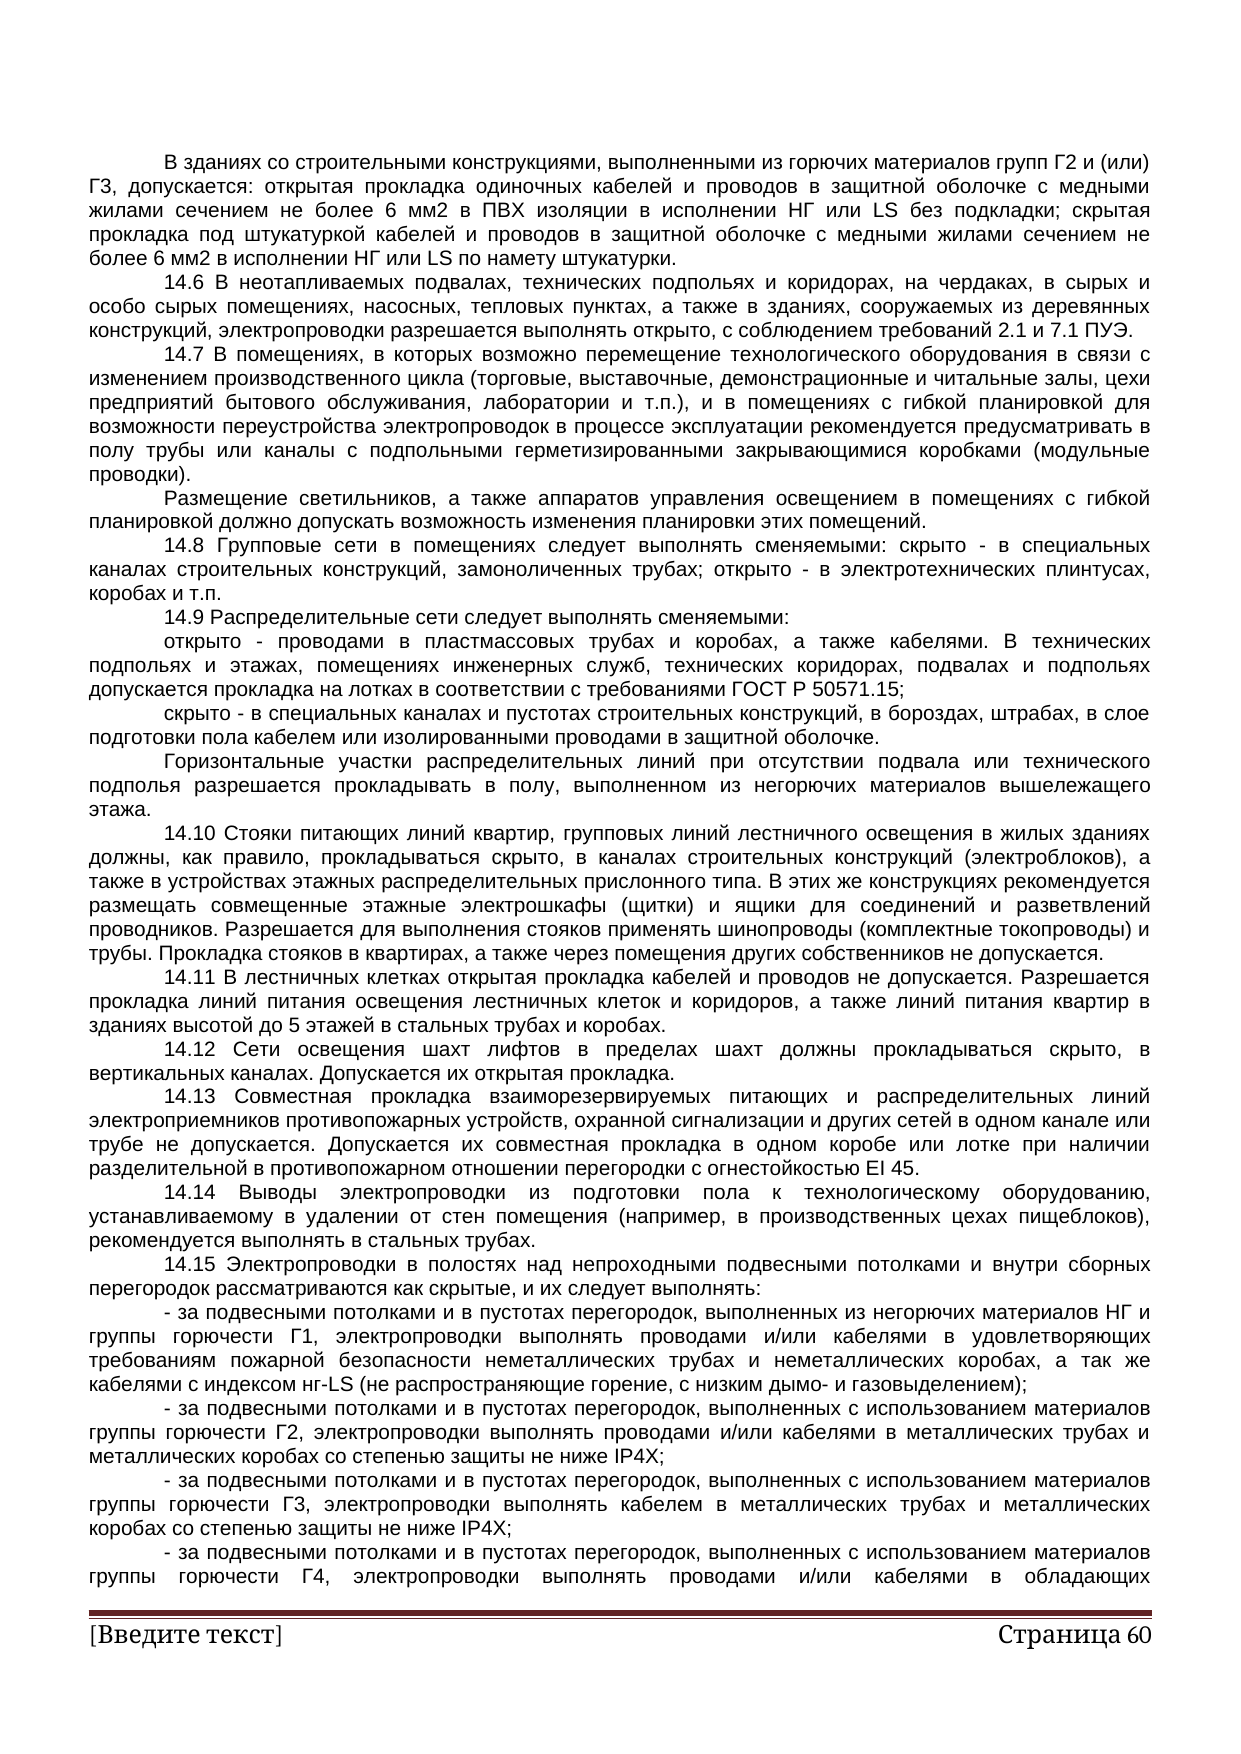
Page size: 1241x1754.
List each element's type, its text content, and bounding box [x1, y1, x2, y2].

text скрыто - в специальных каналах и пустотах строительных конструкций, в бороздах, штрабах, в слое подготовки пола кабелем или изолированными проводами в защитной оболочке. [88, 701, 1152, 749]
text открыто - проводами в пластмассовых трубах и коробах, а также кабелями. В технических подпольях и этажах, помещениях инженерных служб, технических коридорах, подвалах и подпольях допускается прокладка на лотках в соответствии с требованиями ГОСТ Р 50571.15; [88, 629, 1152, 701]
text 14.13 Совместная прокладка взаиморезервируемых питающих и распределительных линий электроприемников противопожарных устройств, охранной сигнализации и других сетей в одном канале или трубе не допускается. Допускается их совместная прокладка в одном коробе или лотке при наличии разделительной в противопожарном отношении перегородки с огнестойкостью EI 45. [88, 1084, 1152, 1180]
text 14.7 В помещениях, в которых возможно перемещение технологического оборудования в связи с изменением производственного цикла (торговые, выставочные, демонстрационные и читальные залы, цехи предприятий бытового обслуживания, лаборатории и т.п.), и в помещениях с гибкой планировкой для возможности переустройства электропроводок в процессе эксплуатации рекомендуется предусматривать в полу трубы или каналы с подпольными герметизированными закрывающимися коробками (модульные проводки). [88, 342, 1152, 485]
text 14.10 Стояки питающих линий квартир, групповых линий лестничного освещения в жилых зданиях должны, как правило, прокладываться скрыто, в каналах строительных конструкций (электроблоков), а также в устройствах этажных распределительных прислонного типа. В этих же конструкциях рекомендуется размещать совмещенные этажные электрошкафы (щитки) и ящики для соединений и разветвлений проводников. Разрешается для выполнения стояков применять шинопроводы (комплектные токопроводы) и трубы. Прокладка стояков в квартирах, а также через помещения других собственников не допускается. [88, 821, 1152, 964]
text - за подвесными потолками и в пустотах перегородок, выполненных с использованием материалов группы горючести Г3, электропроводки выполнять кабелем в металлических трубах и металлических коробах со степенью защиты не ниже IP4X; [88, 1468, 1152, 1539]
text Горизонтальные участки распределительных линий при отсутствии подвала или технического подполья разрешается прокладывать в полу, выполненном из негорючих материалов вышележащего этажа. [88, 749, 1152, 821]
text 14.11 В лестничных клетках открытая прокладка кабелей и проводов не допускается. Разрешается прокладка линий питания освещения лестничных клеток и коридоров, а также линий питания квартир в зданиях высотой до 5 этажей в стальных трубах и коробах. [88, 964, 1152, 1036]
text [88, 1539, 1152, 1587]
text В зданиях со строительными конструкциями, выполненными из горючих материалов групп Г2 и (или) Г3, допускается: открытая прокладка одиночных кабелей и проводов в защитной оболочке с медными жилами сечением не более 6 мм2 в ПВХ изоляции в исполнении НГ или LS без подкладки; скрытая прокладка под штукатуркой кабелей и проводов в защитной оболочке с медными жилами сечением не более 6 мм2 в исполнении НГ или LS по намету штукатурки. [88, 150, 1152, 270]
text 14.12 Сети освещения шахт лифтов в пределах шахт должны прокладываться скрыто, в вертикальных каналах. Допускается их открытая прокладка. [88, 1036, 1152, 1084]
text - за подвесными потолками и в пустотах перегородок, выполненных из негорючих материалов НГ и группы горючести Г1, электропроводки выполнять проводами и/или кабелями в удовлетворяющих требованиям пожарной безопасности неметаллических трубах и неметаллических коробах, а так же кабелями с индексом нг-LS (не распространяющие горение, с низким дымо- и газовыделением); [88, 1300, 1152, 1396]
text Размещение светильников, а также аппаратов управления освещением в помещениях с гибкой планировкой должно допускать возможность изменения планировки этих помещений. [88, 485, 1152, 533]
text 14.9 Распределительные сети следует выполнять сменяемыми: [88, 605, 1152, 629]
text 14.8 Групповые сети в помещениях следует выполнять сменяемыми: скрыто - в специальных каналах строительных конструкций, замоноличенных трубах; открыто - в электротехнических плинтусах, коробах и т.п. [88, 533, 1152, 605]
text 14.14 Выводы электропроводки из подготовки пола к технологическому оборудованию, устанавливаемому в удалении от стен помещения (например, в производственных цехах пищеблоков), рекомендуется выполнять в стальных трубах. [88, 1180, 1152, 1252]
text 14.6 В неотапливаемых подвалах, технических подпольях и коридорах, на чердаках, в сырых и особо сырых помещениях, насосных, тепловых пунктах, а также в зданиях, сооружаемых из деревянных конструкций, электропроводки разрешается выполнять открыто, с соблюдением требований 2.1 и 7.1 ПУЭ. [88, 270, 1152, 342]
text 14.15 Электропроводки в полостях над непроходными подвесными потолками и внутри сборных перегородок рассматриваются как скрытые, и их следует выполнять: [88, 1252, 1152, 1300]
text - за подвесными потолками и в пустотах перегородок, выполненных с использованием материалов группы горючести Г2, электропроводки выполнять проводами и/или кабелями в металлических трубах и металлических коробах со степенью защиты не ниже IP4X; [88, 1396, 1152, 1468]
